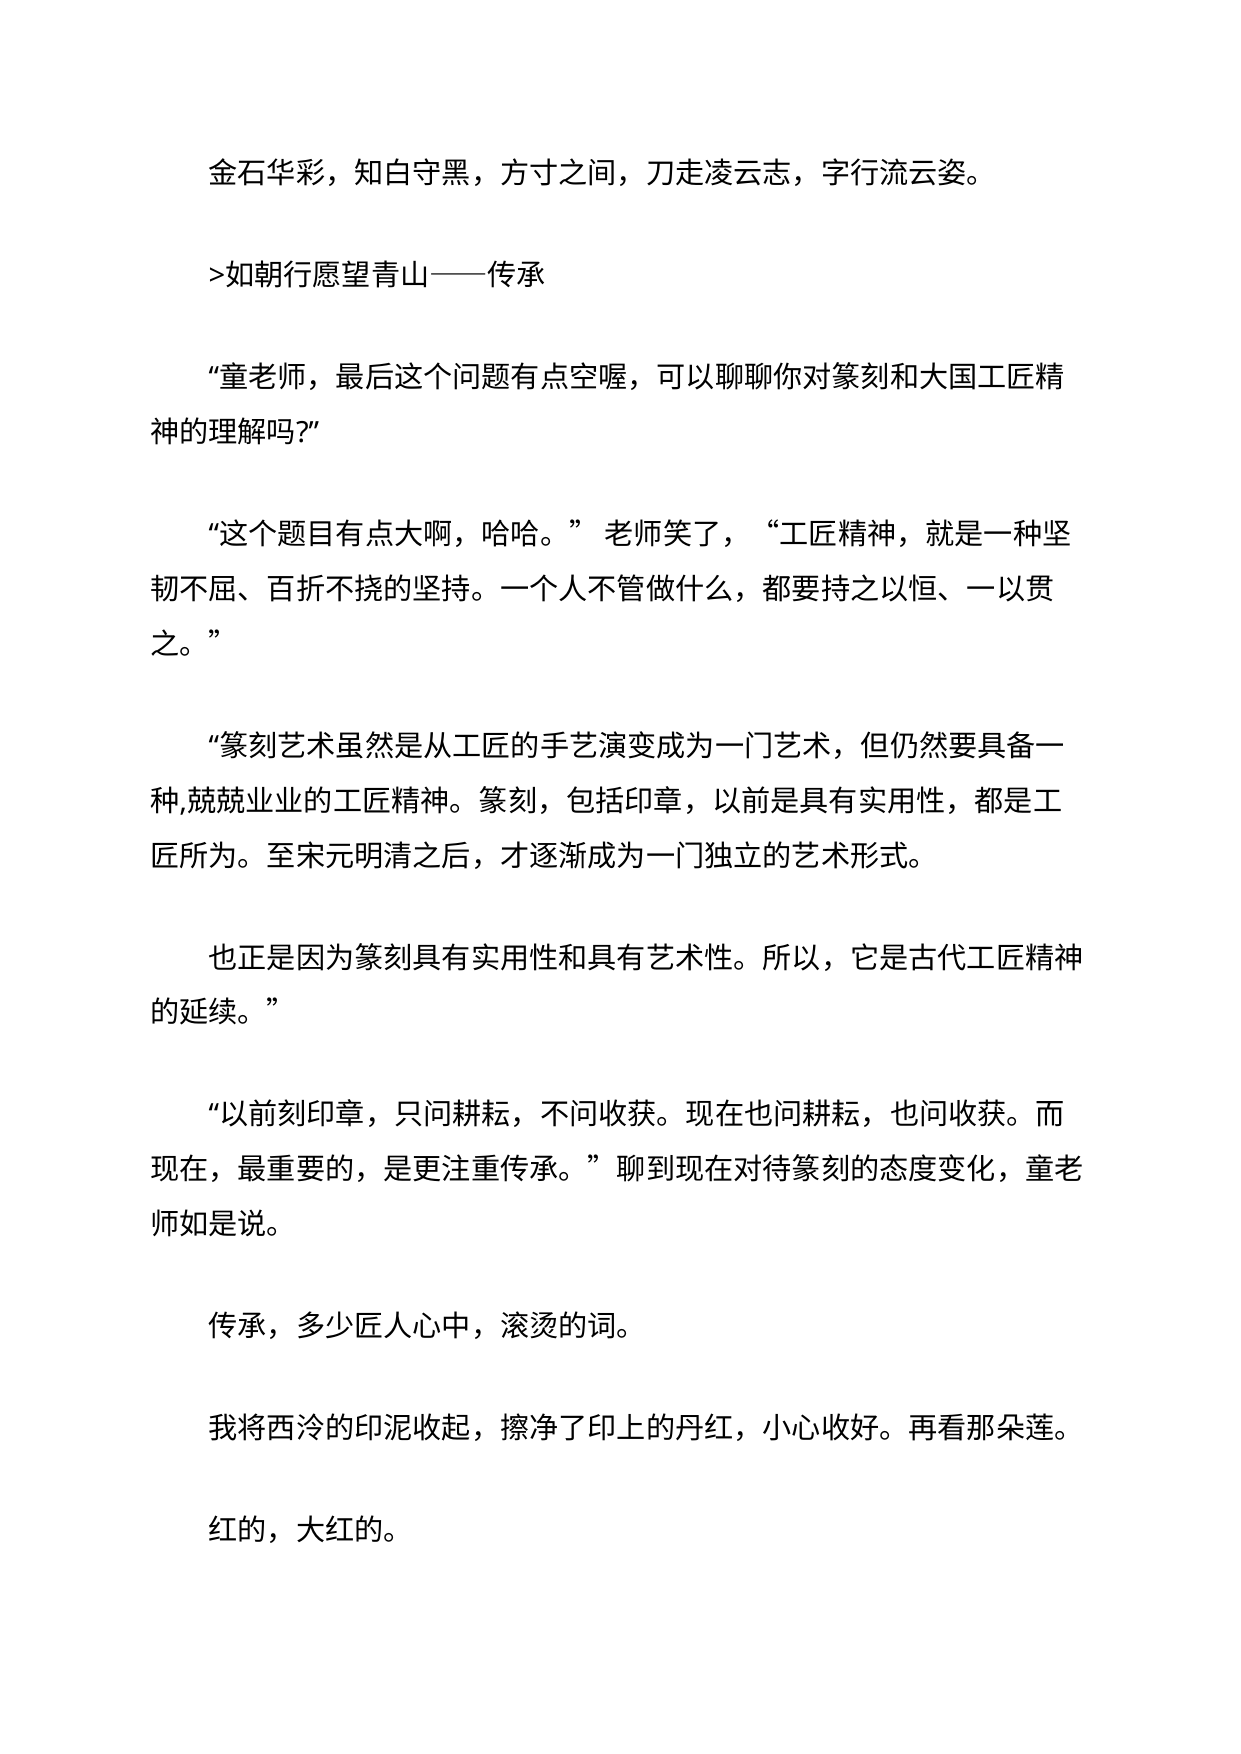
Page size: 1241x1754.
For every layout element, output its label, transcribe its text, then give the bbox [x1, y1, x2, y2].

text “篆刻艺术虽然是从工匠的手艺演变成为一门艺术，但仍然要具备一种,兢兢业业的工匠精神。篆刻，包括印章，以前是具有实用性，都是工匠所为。至宋元明清之后，才逐渐成为一门独立的艺术形式。 [150, 722, 1090, 875]
text 红的，大红的。 [150, 1506, 1090, 1548]
text >如朝行愿望青山——传承 [150, 252, 1090, 294]
text “以前刻印章，只问耕耘，不问收获。现在也问耕耘，也问收获。而现在，最重要的，是更注重传承。”聊到现在对待篆刻的态度变化，童老师如是说。 [150, 1091, 1090, 1243]
text “童老师，最后这个问题有点空喔，可以聊聊你对篆刻和大国工匠精神的理解吗?” [150, 354, 1090, 451]
text 金石华彩，知白守黑，方寸之间，刀走凌云志，字行流云姿。 [150, 150, 1090, 192]
text 我将西泠的印泥收起，擦净了印上的丹红，小心收好。再看那朵莲。 [150, 1404, 1090, 1447]
text “这个题目有点大啊，哈哈。” 老师笑了，“工匠精神，就是一种坚韧不屈、百折不挠的坚持。一个人不管做什么，都要持之以恒、一以贯之。” [150, 511, 1090, 663]
text 传承，多少匠人心中，滚烫的词。 [150, 1302, 1090, 1345]
text 也正是因为篆刻具有实用性和具有艺术性。所以，它是古代工匠精神的延续。” [150, 934, 1090, 1031]
